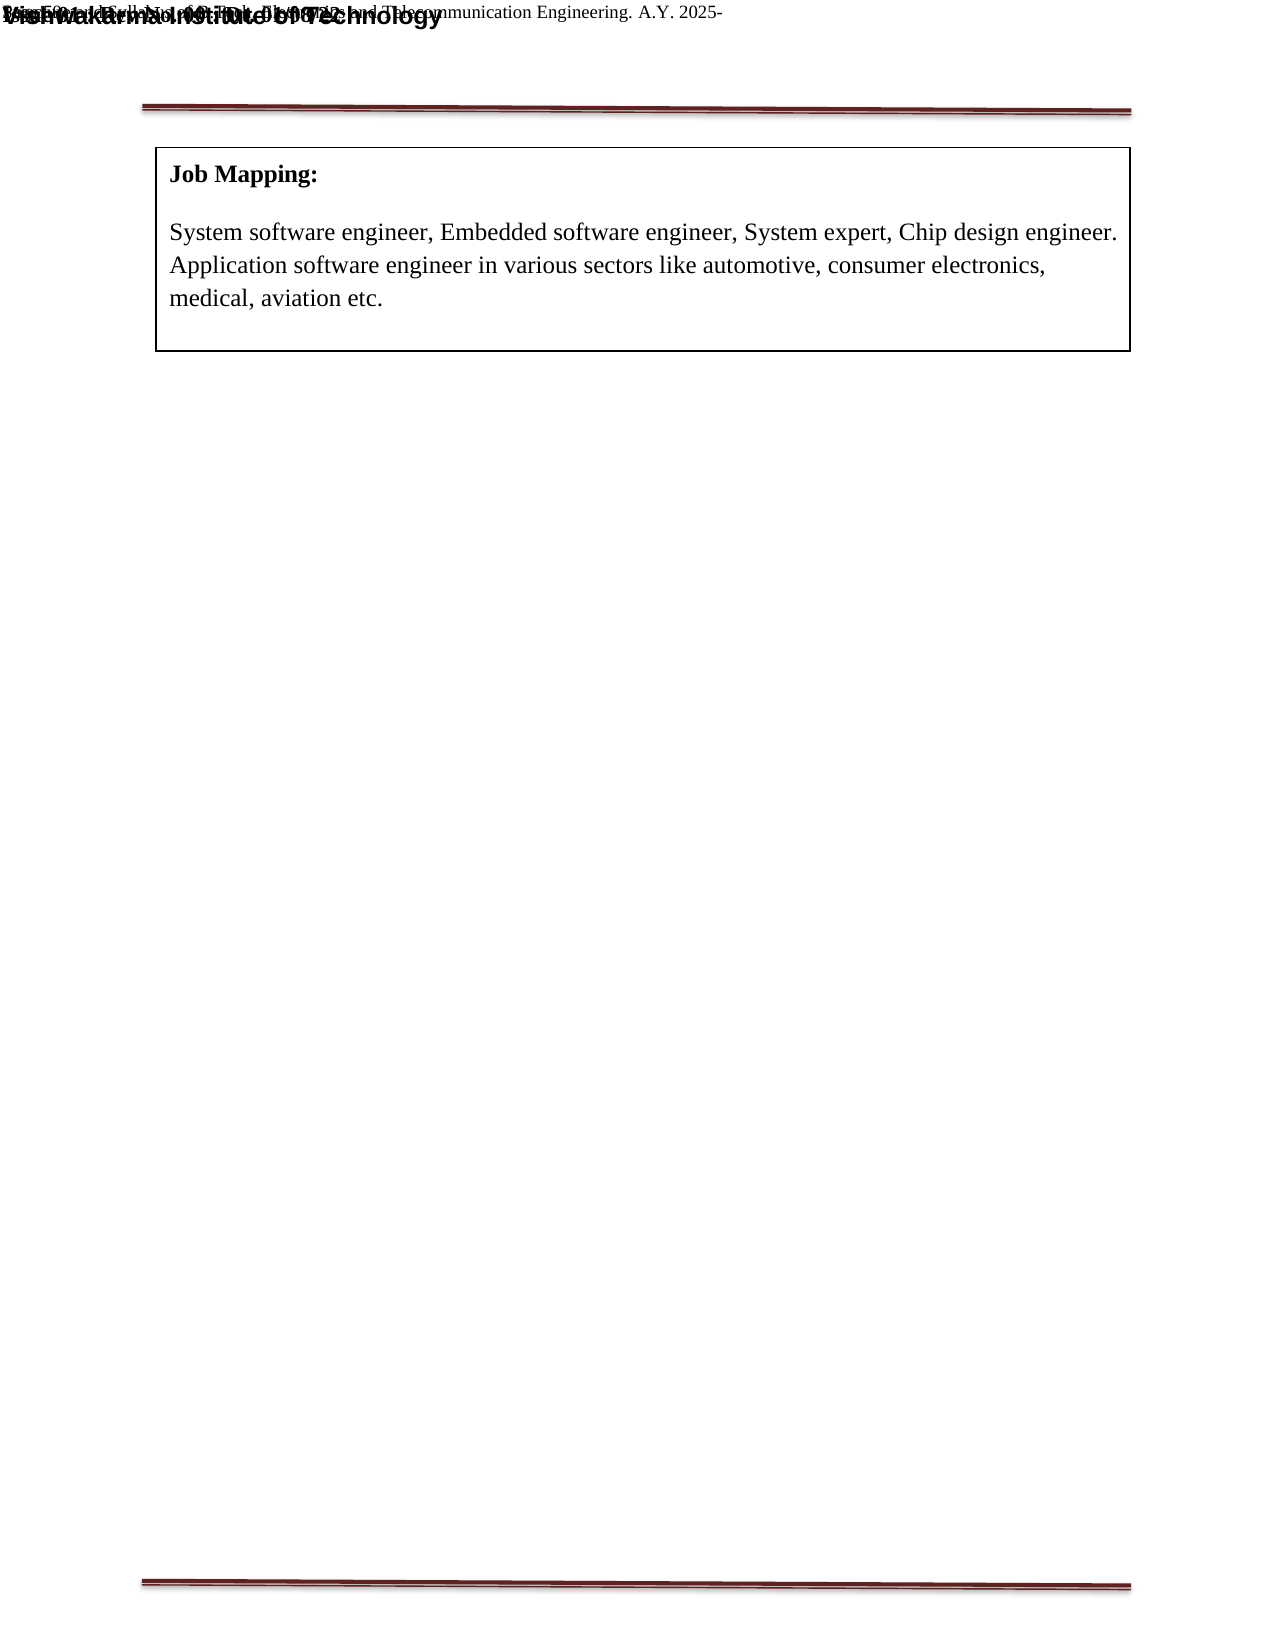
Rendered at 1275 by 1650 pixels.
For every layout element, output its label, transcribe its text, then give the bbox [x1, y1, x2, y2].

picture [136, 101, 1137, 124]
picture [136, 1576, 1137, 1599]
table_header Job Mapping: System software engineer, Embedded software engineer, System expert, Chip design engineer. Application software engineer in various sectors like automotive, consumer electronics, medical, aviation etc. [157, 148, 1129, 350]
